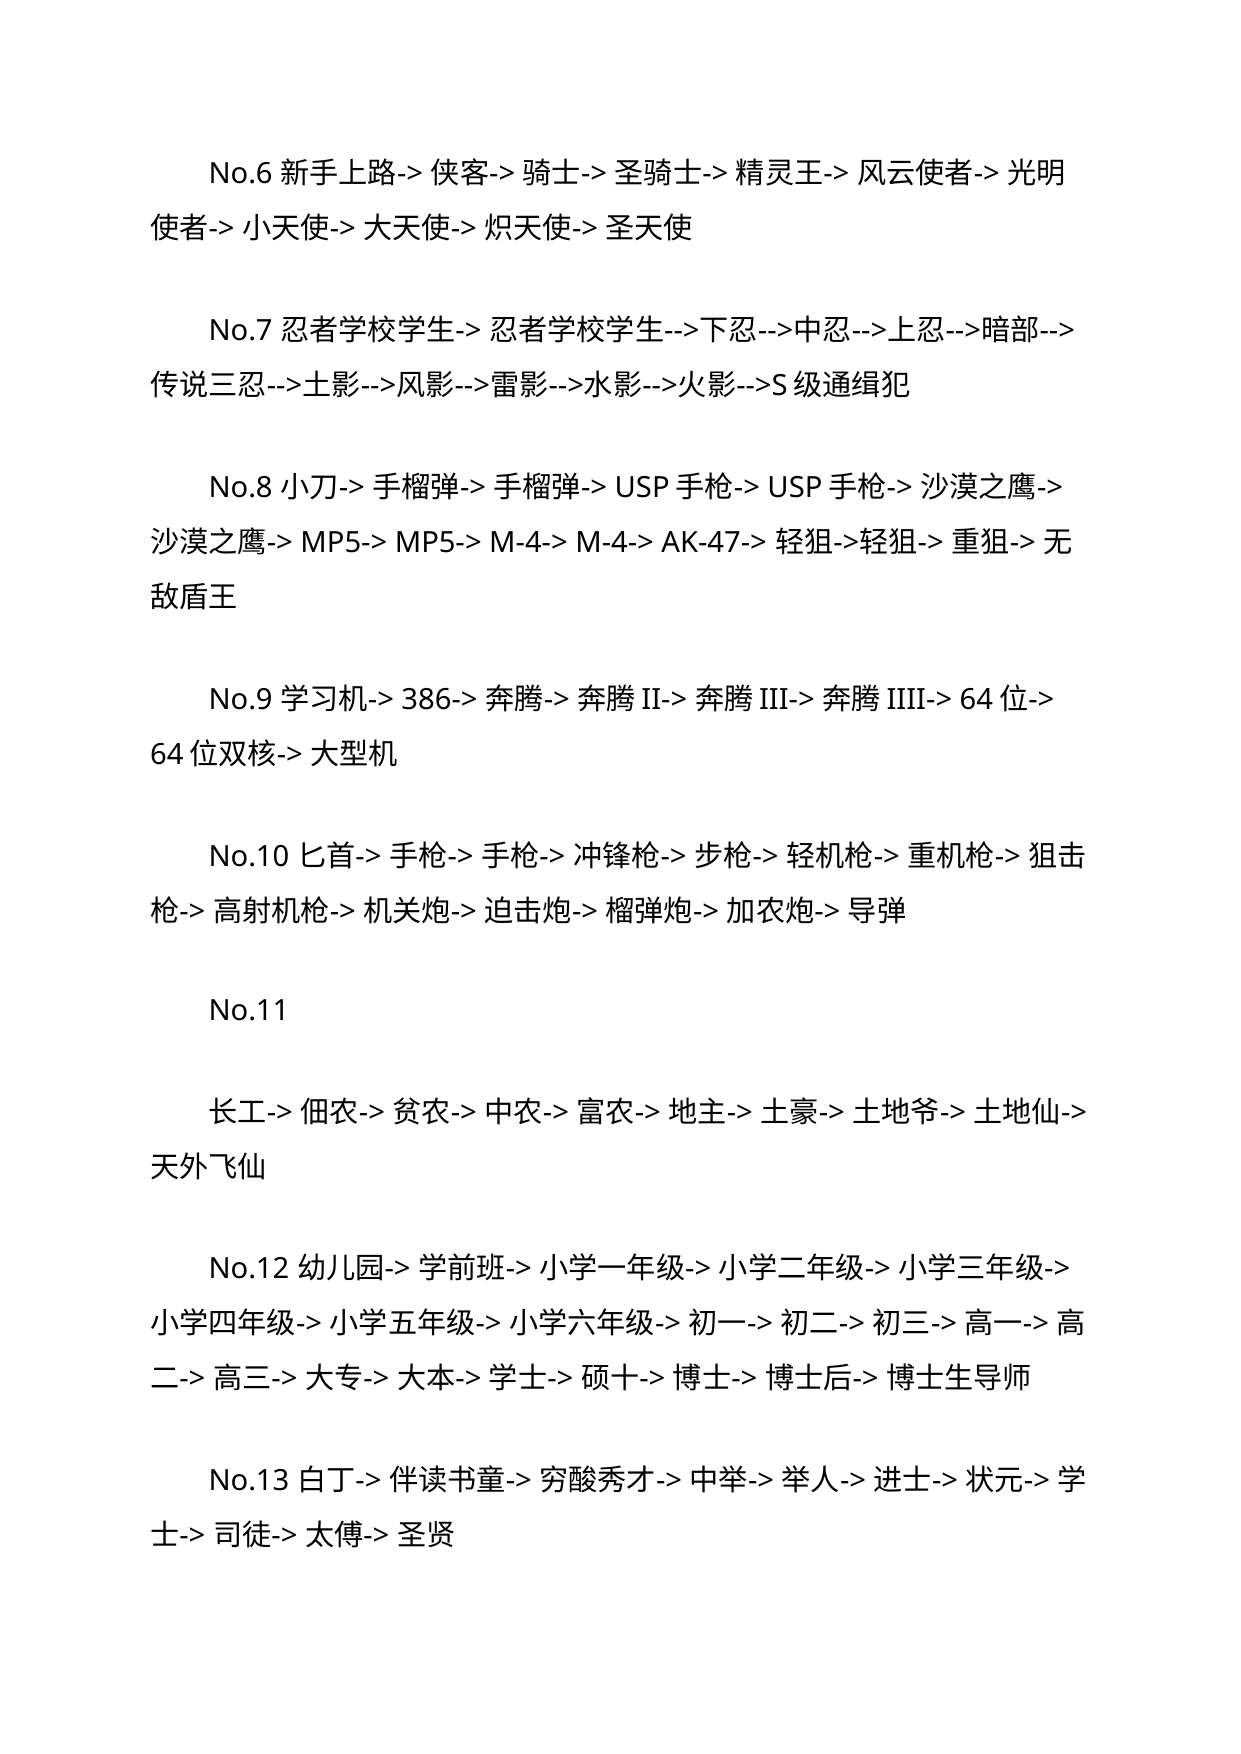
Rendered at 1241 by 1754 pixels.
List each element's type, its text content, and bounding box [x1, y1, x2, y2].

text No.9 学习机-> 386-> 奔腾-> 奔腾II-> 奔腾III-> 奔腾IIII-> 64位-> 64位双核-> 大型机 [150, 676, 1090, 773]
text No.6 新手上路-> 侠客-> 骑士-> 圣骑士-> 精灵王-> 风云使者-> 光明使者-> 小天使-> 大天使-> 炽天使-> 圣天使 [150, 150, 1090, 247]
text No.7 忍者学校学生-> 忍者学校学生-->下忍-->中忍-->上忍-->暗部-->传说三忍-->土影-->风影-->雷影-->水影-->火影-->S级通缉犯 [150, 307, 1090, 404]
text No.11 [150, 990, 1090, 1029]
text No.13 白丁-> 伴读书童-> 穷酸秀才-> 中举-> 举人-> 进士-> 状元-> 学士-> 司徒-> 太傅-> 圣贤 [150, 1457, 1090, 1554]
text No.10 匕首-> 手枪-> 手枪-> 冲锋枪-> 步枪-> 轻机枪-> 重机枪-> 狙击枪-> 高射机枪-> 机关炮-> 迫击炮-> 榴弹炮-> 加农炮-> 导弹 [150, 833, 1090, 930]
text No.8 小刀-> 手榴弹-> 手榴弹-> USP手枪-> USP手枪-> 沙漠之鹰-> 沙漠之鹰-> MP5-> MP5-> M-4-> M-4-> AK-47-> 轻狙->轻狙-> 重狙-> 无敌盾王 [150, 464, 1090, 616]
text 长工-> 佃农-> 贫农-> 中农-> 富农-> 地主-> 土豪-> 土地爷-> 土地仙-> 天外飞仙 [150, 1088, 1090, 1185]
text No.12 幼儿园-> 学前班-> 小学一年级-> 小学二年级-> 小学三年级-> 小学四年级-> 小学五年级-> 小学六年级-> 初一-> 初二-> 初三-> 高一-> 高二-> 高三-> 大专-> 大本-> 学士-> 硕十-> 博士-> 博士后-> 博士生导师 [150, 1245, 1090, 1397]
